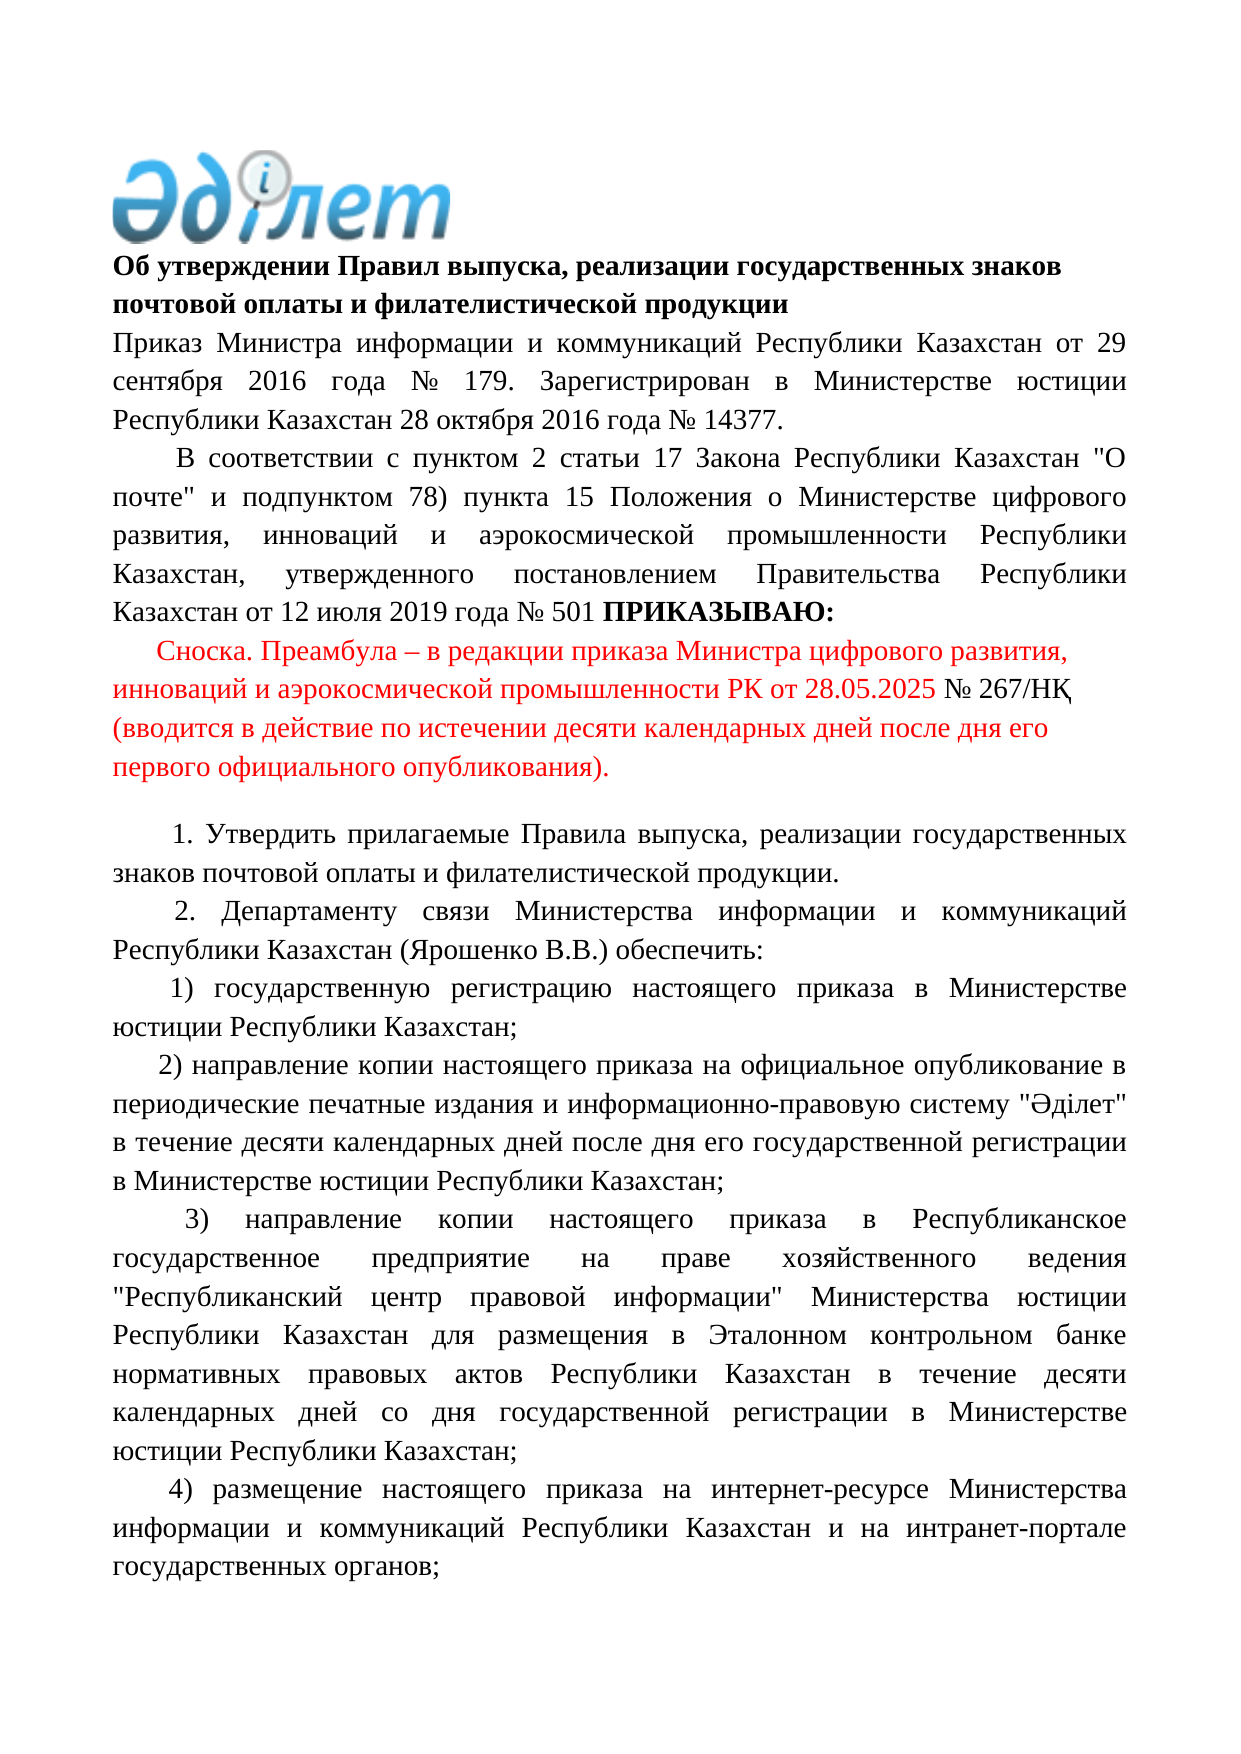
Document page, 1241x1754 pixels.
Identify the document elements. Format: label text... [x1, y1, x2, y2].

text 2) направление копии настоящего приказа на официальное опубликование в периодические печатные издания и информационно-правовую систему "Әділет" в течение десяти календарных дней после дня его государственной регистрации в Министерстве юстиции Республики Казахстан; [112, 1047, 1128, 1197]
text 4) размещение настоящего приказа на интернет-ресурсе Министерства информации и коммуникаций Республики Казахстан и на интранет-портале государственных органов; [112, 1471, 1128, 1582]
text Приказ Министра информации и коммуникаций Республики Казахстан от 29 сентября 2016 года № 179. Зарегистрирован в Министерстве юстиции Республики Казахстан 28 октября 2016 года № 14377. [112, 325, 1128, 435]
text 3) направление копии настоящего приказа в Республиканское государственное предприятие на праве хозяйственного ведения "Республиканский центр правовой информации" Министерства юстиции Республики Казахстан для размещения в Эталонном контрольном банке нормативных правовых актов Республики Казахстан в течение десяти календарных дней со дня государственной регистрации в Министерстве юстиции Республики Казахстан; [112, 1202, 1128, 1466]
text Сноска. Преамбула – в редакции приказа Министра цифрового развития, инноваций и аэрокосмической промышленности РК от 28.05.2025 № 267/НҚ (вводится в действие по истечении десяти календарных дней после дня его первого официального опубликования). [112, 633, 1128, 812]
text 2. Департаменту связи Министерства информации и коммуникаций Республики Казахстан (Ярошенко В.В.) обеспечить: [112, 893, 1128, 965]
text Об утверждении Правил выпуска, реализации государственных знаков почтовой оплаты и филателистической продукции [112, 248, 1128, 320]
picture [112, 150, 451, 244]
text В соответствии с пунктом 2 статьи 17 Закона Республики Казахстан "О почте" и подпунктом 78) пункта 15 Положения о Министерстве цифрового развития, инноваций и аэрокосмической промышленности Республики Казахстан, утвержденного постановлением Правительства Республики Казахстан от 12 июля 2019 года № 501 ПРИКАЗЫВАЮ: [112, 440, 1128, 628]
text 1) государственную регистрацию настоящего приказа в Министерстве юстиции Республики Казахстан; [112, 970, 1128, 1042]
text 1. Утвердить прилагаемые Правила выпуска, реализации государственных знаков почтовой оплаты и филателистической продукции. [112, 816, 1128, 888]
